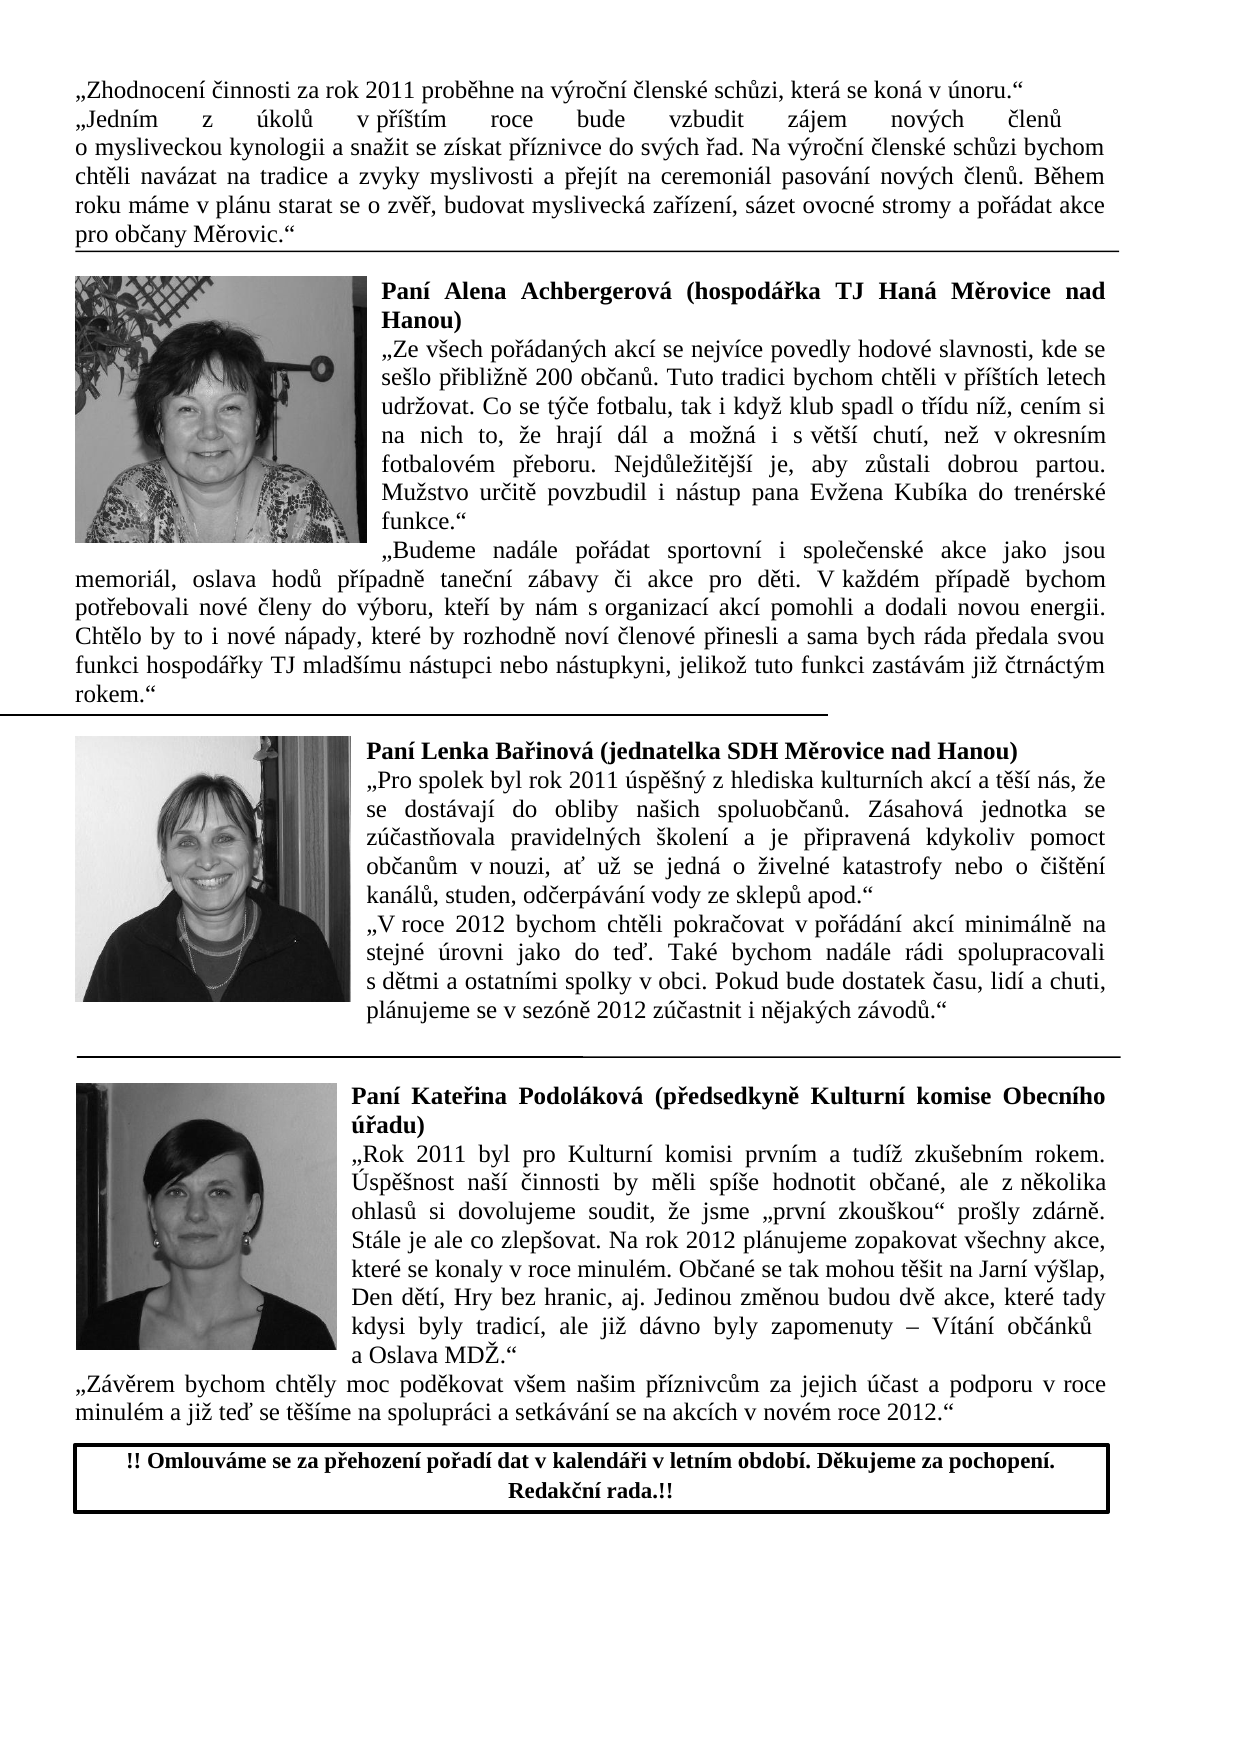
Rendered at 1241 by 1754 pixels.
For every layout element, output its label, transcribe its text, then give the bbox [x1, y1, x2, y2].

text „Budeme nadále pořádat sportovní i společenské akce jako jsou memoriál, oslava hodů případně taneční zábavy či akce pro děti. V každém případě bychom potřebovali nové členy do výboru, kteří by nám s organizací akcí pomohli a dodali novou energii. Chtělo by to i nové nápady, které by rozhodně noví členové přinesli a sama bych ráda předala svou funkci hospodářky TJ mladšímu nástupci nebo nástupkyni, jelikož tuto funkci zastávám již čtrnáctým rokem.“ [75, 535, 1106, 707]
text „Zhodnocení činnosti za rok 2011 proběhne na výroční členské schůzi, která se koná v únoru.“ [75, 75, 1106, 104]
text „Pro spolek byl rok 2011 úspěšný z hlediska kulturních akcí a těší nás, že se dostávají do obliby našich spoluobčanů. Zásahová jednotka se zúčastňovala pravidelných školení a je připravená kdykoliv pomoct občanům v nouzi, ať už se jedná o živelné katastrofy nebo o čištění kanálů, studen, odčerpávání vody ze sklepů apod.“ [75, 765, 1106, 909]
text Redakční rada.!! [77, 1477, 1106, 1504]
text Paní Kateřina Podoláková (předsedkyně Kulturní komise Obecního úřadu) [75, 1081, 1106, 1139]
text Paní Lenka Bařinová (jednatelka SDH Měrovice nad Hanou) [75, 736, 1106, 765]
text „Ze všech pořádaných akcí se nejvíce povedly hodové slavnosti, kde se sešlo přibližně 200 občanů. Tuto tradici bychom chtěli v příštích letech udržovat. Co se týče fotbalu, tak i když klub spadl o třídu níž, cením si na nich to, že hrají dál a možná i s větší chutí, než v okresním fotbalovém přeboru. Nejdůležitější je, aby zůstali dobrou partou. Mužstvo určitě povzbudil i nástup pana Evžena Kubíka do trenérské funkce.“ [75, 334, 1106, 535]
text „Závěrem bychom chtěly moc poděkovat všem našim příznivcům za jejich účast a podporu v roce minulém a již teď se těšíme na spolupráci a setkávání se na akcích v novém roce 2012.“ [75, 1369, 1106, 1426]
text „V roce 2012 bychom chtěli pokračovat v pořádání akcí minimálně na stejné úrovni jako do teď. Také bychom nadále rádi spolupracovali s dětmi a ostatními spolky v obci. Pokud bude dostatek času, lidí a chuti, plánujeme se v sezóně 2012 zúčastnit i nějakých závodů.“ [75, 909, 1106, 1024]
text „Jedním z úkolů v příštím roce bude vzbudit zájem nových členů o mysliveckou kynologii a snažit se získat příznivce do svých řad. Na výroční členské schůzi bychom chtěli navázat na tradice a zvyky myslivosti a přejít na ceremoniál pasování nových členů. Během roku máme v plánu starat se o zvěř, budovat myslivecká zařízení, sázet ovocné stromy a pořádat akce pro občany Měrovic.“ [75, 104, 1106, 247]
text „Rok 2011 byl pro Kulturní komisi prvním a tudíž zkušebním rokem. Úspěšnost naší činnosti by měli spíše hodnotit občané, ale z několika ohlasů si dovolujeme soudit, že jsme „první zkouškou“ prošly zdárně. Stále je ale co zlepšovat. Na rok 2012 plánujeme zopakovat všechny akce, které se konaly v roce minulém. Občané se tak mohou těšit na Jarní výšlap, Den dětí, Hry bez hranic, aj. Jedinou změnou budou dvě akce, které tady kdysi byly tradicí, ale již dávno byly zapomenuty – Vítání občánků a Oslava MDŽ.“ [75, 1139, 1106, 1369]
text !! Omlouváme se za přehození pořadí dat v kalendáři v letním období. Děkujeme za pochopení. [77, 1447, 1106, 1473]
text Paní Alena Achbergerová (hospodářka TJ Haná Měrovice nad Hanou) [75, 276, 1106, 334]
